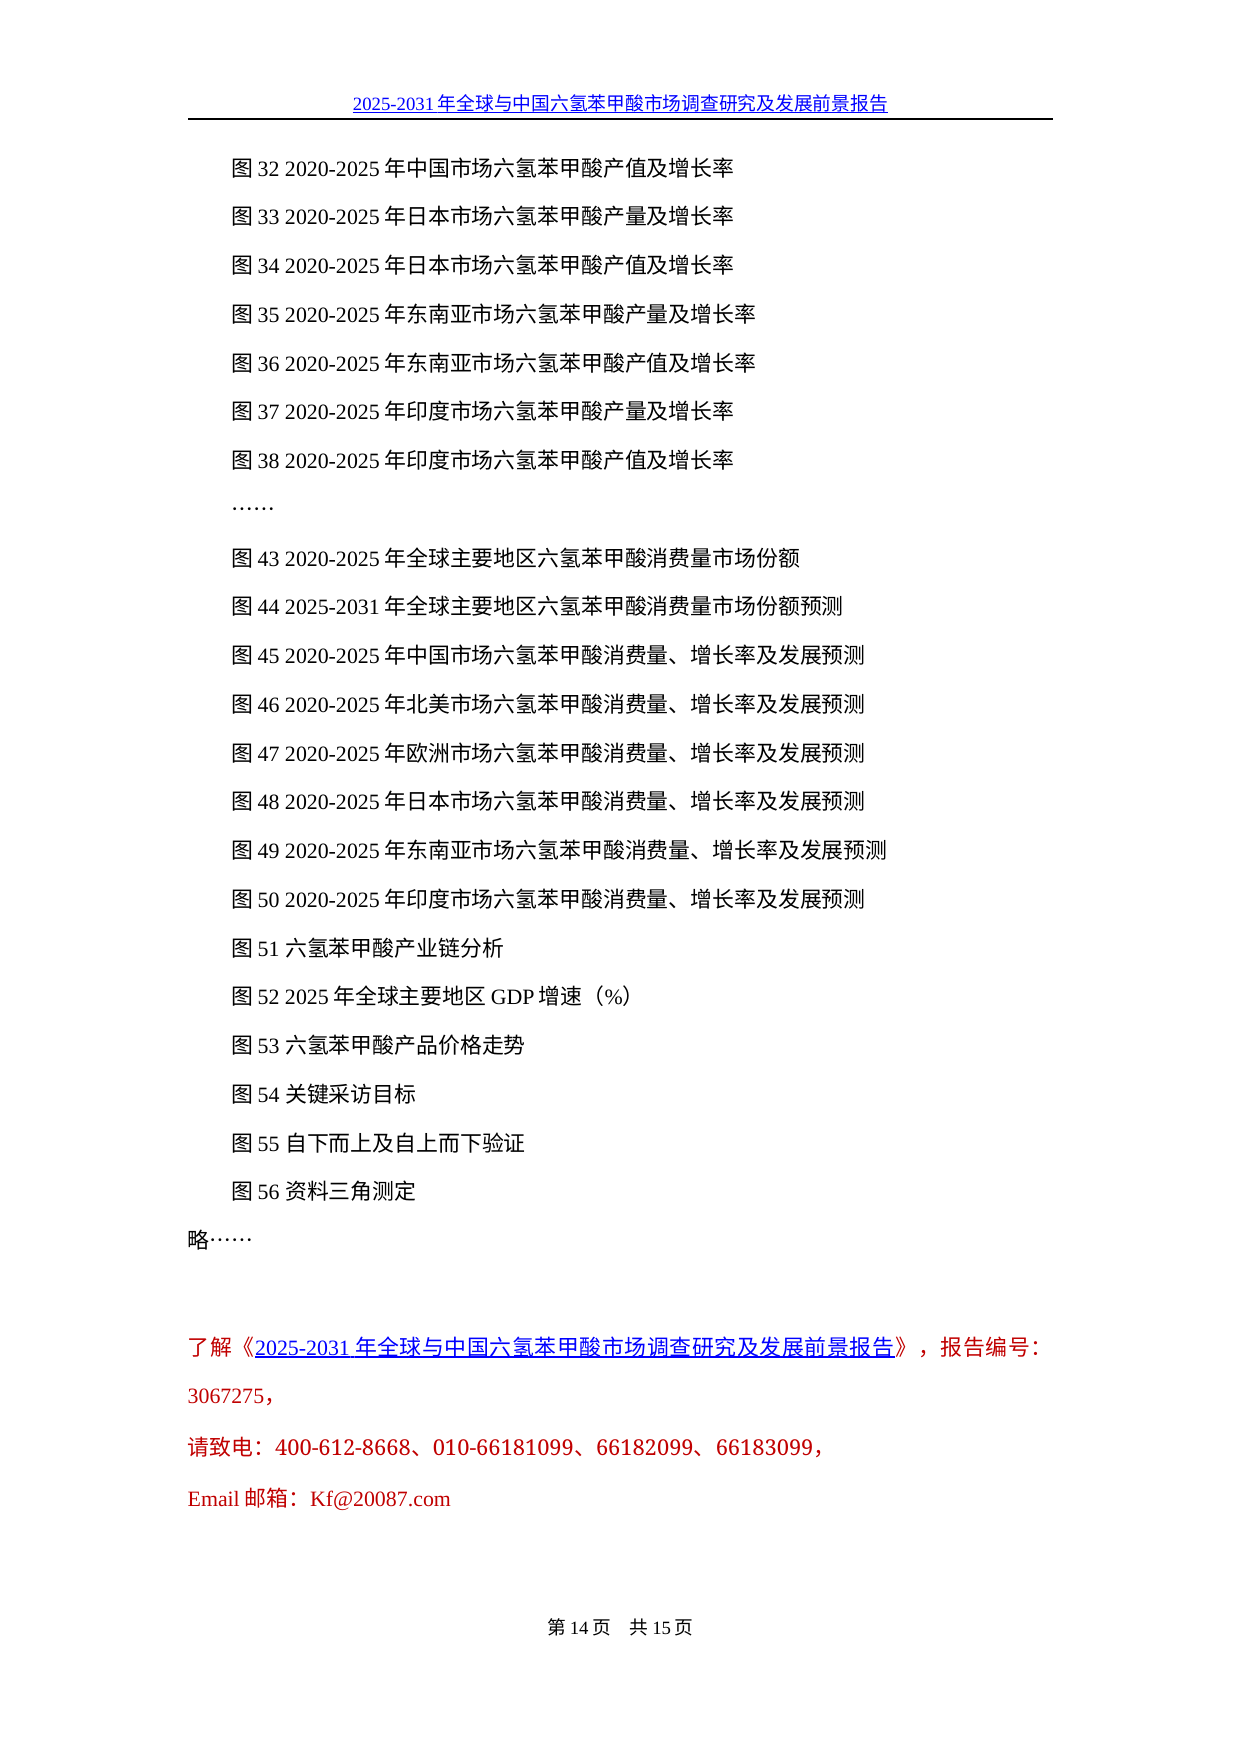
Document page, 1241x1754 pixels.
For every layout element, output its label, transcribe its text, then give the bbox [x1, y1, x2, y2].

text 请致电：400-612-8668、010-66181099、66182099、66183099， [187, 1429, 1053, 1462]
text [187, 150, 1053, 1255]
text 了解《2025-2031年全球与中国六氢苯甲酸市场调查研究及发展前景报告》，报告编号：3067275， [187, 1329, 1053, 1410]
text Email邮箱：Kf@20087.com [187, 1481, 1053, 1513]
